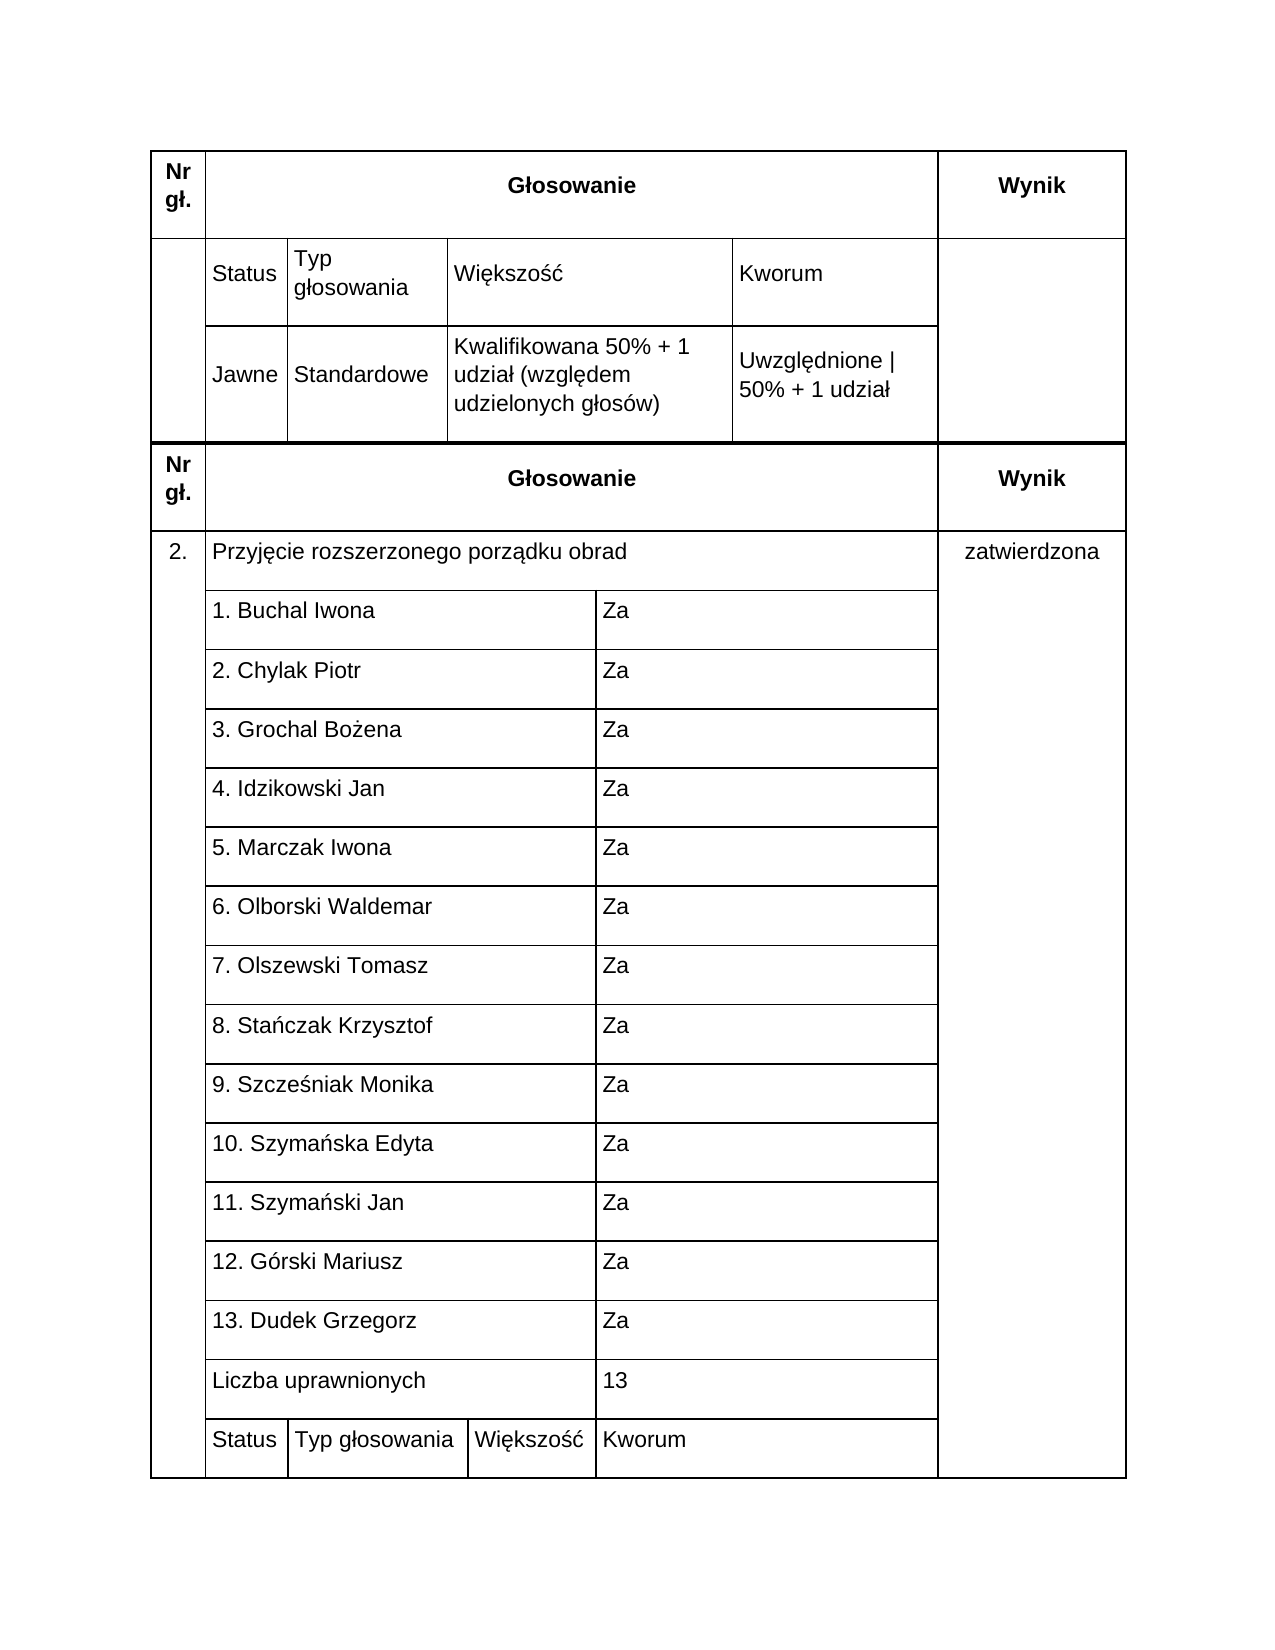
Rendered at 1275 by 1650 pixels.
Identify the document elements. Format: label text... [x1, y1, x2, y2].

table_cell Za [597, 710, 937, 767]
table_cell Typ głosowania [289, 1420, 467, 1477]
table_header Głosowanie [206, 152, 937, 238]
table_cell Uwzględnione | 50% + 1 udział [733, 327, 937, 441]
table_cell 2. [152, 532, 205, 1477]
table_header Wynik [939, 152, 1125, 238]
table_cell 1. Buchal Iwona [206, 591, 595, 649]
table_cell Status [206, 1420, 287, 1477]
table_cell 6. Olborski Waldemar [206, 887, 595, 944]
table_cell Kwalifikowana 50% + 1 udział (względem udzielonych głosów) [448, 327, 732, 441]
table_cell 2. Chylak Piotr [206, 650, 595, 708]
table_header Nr gł. [152, 445, 205, 530]
table_cell Za [597, 650, 937, 708]
table_cell Liczba uprawnionych [206, 1360, 595, 1418]
table_cell Większość [469, 1420, 595, 1477]
table_cell 7. Olszewski Tomasz [206, 946, 595, 1004]
table_cell Za [597, 1242, 937, 1299]
table_cell Jawne [206, 327, 287, 441]
table_cell 12. Górski Mariusz [206, 1242, 595, 1299]
table_cell Za [597, 828, 937, 885]
table_cell Przyjęcie rozszerzonego porządku obrad [206, 532, 937, 589]
table_cell Za [597, 591, 937, 649]
table_cell Kworum [597, 1420, 937, 1477]
table_cell Za [597, 1183, 937, 1240]
table_cell Za [597, 1005, 937, 1063]
table_header Wynik [939, 445, 1125, 530]
table_cell Za [597, 887, 937, 944]
table_cell Status [206, 239, 287, 325]
table_header Głosowanie [206, 445, 937, 530]
table_cell 13. Dudek Grzegorz [206, 1301, 595, 1359]
table_cell 5. Marczak Iwona [206, 828, 595, 885]
table_cell 11. Szymański Jan [206, 1183, 595, 1240]
table_cell Za [597, 946, 937, 1004]
table_cell Standardowe [288, 327, 447, 441]
table_header Nr gł. [152, 152, 205, 238]
table_cell zatwierdzona [939, 532, 1125, 1477]
table_cell Za [597, 769, 937, 826]
table_cell Za [597, 1124, 937, 1181]
table_cell 9. Szcześniak Monika [206, 1065, 595, 1122]
table_cell 8. Stańczak Krzysztof [206, 1005, 595, 1063]
table_cell Większość [448, 239, 732, 325]
table_cell Kworum [733, 239, 937, 325]
table_cell 4. Idzikowski Jan [206, 769, 595, 826]
table_cell 3. Grochal Bożena [206, 710, 595, 767]
table_cell 13 [597, 1360, 937, 1418]
table_cell Za [597, 1301, 937, 1359]
table_cell Typ głosowania [288, 239, 447, 325]
table_cell Za [597, 1065, 937, 1122]
table_cell 10. Szymańska Edyta [206, 1124, 595, 1181]
